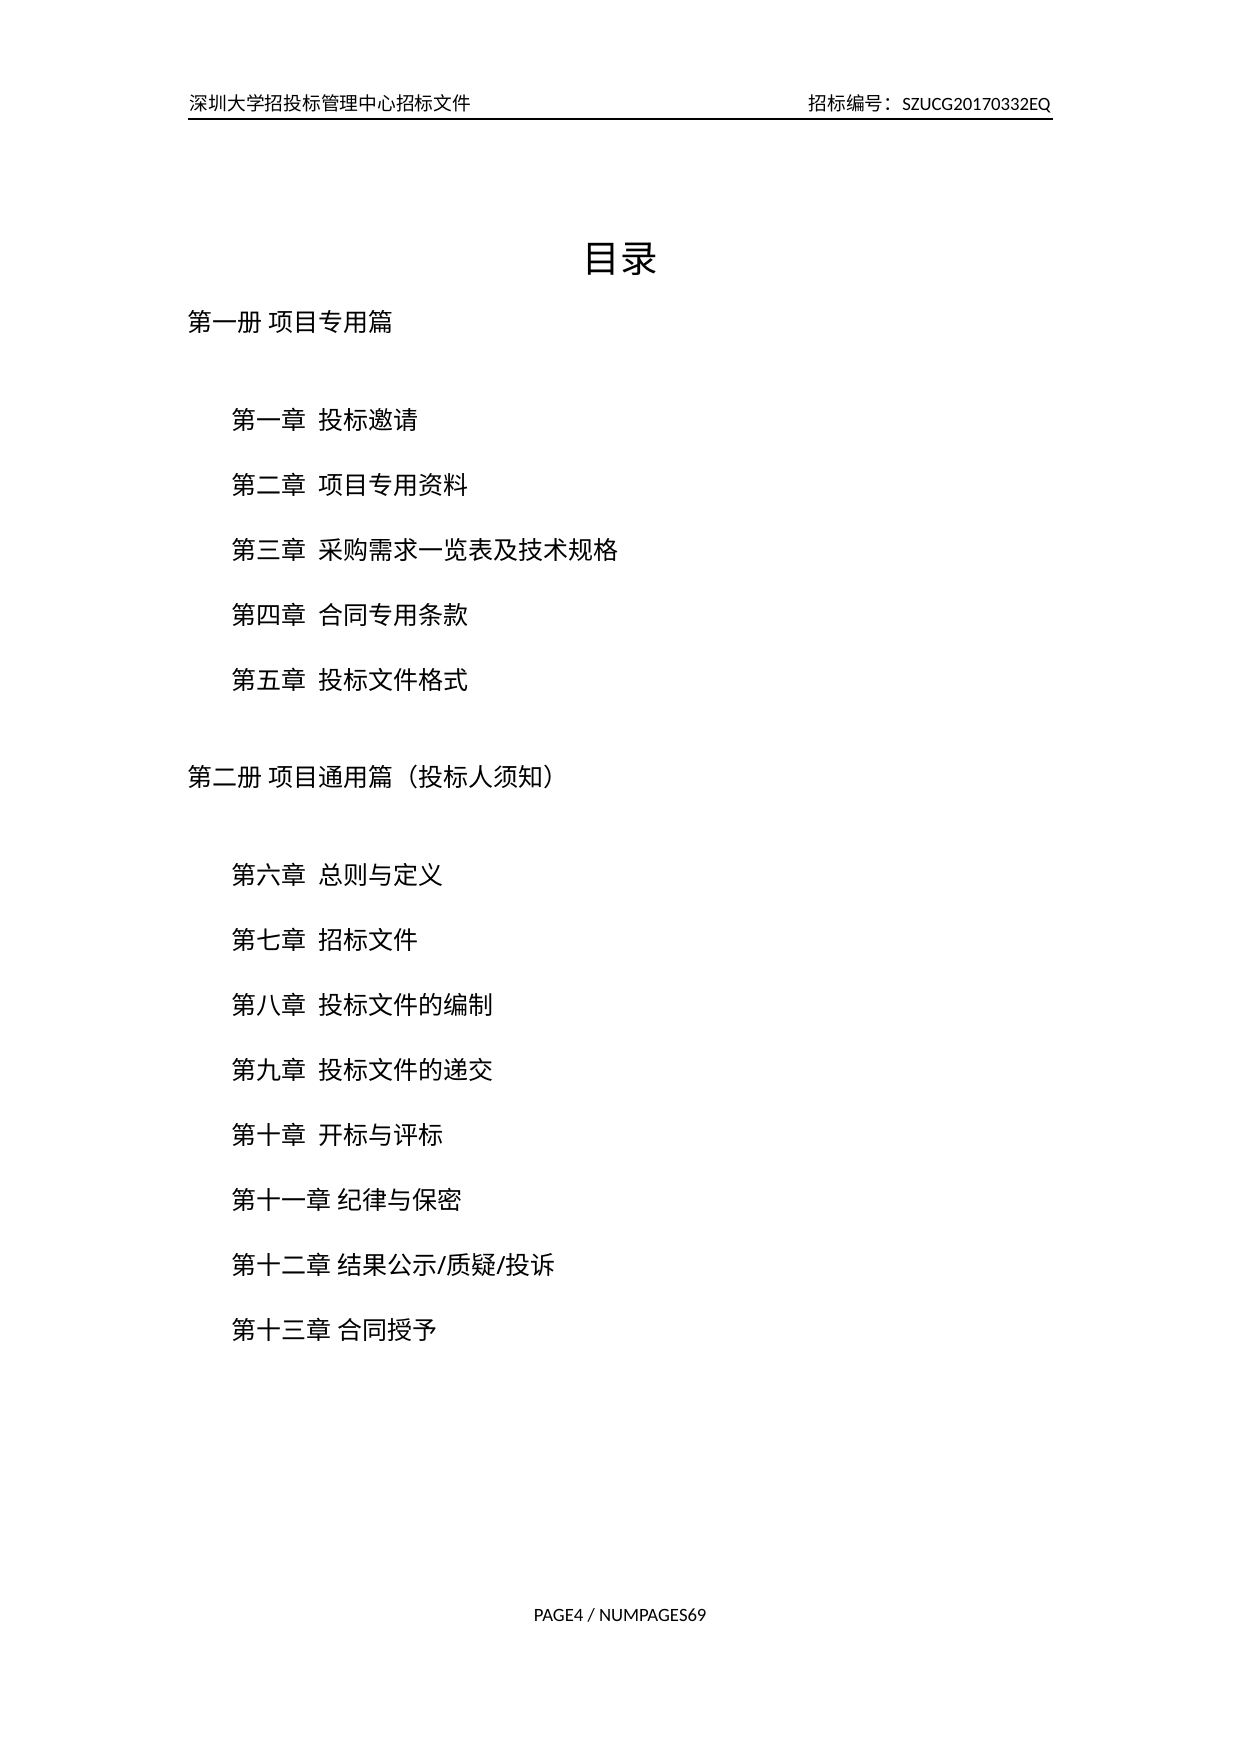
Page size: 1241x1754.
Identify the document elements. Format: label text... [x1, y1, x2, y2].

text 目录 [187, 223, 1053, 288]
text 第二章 项目专用资料 [231, 451, 1053, 516]
text 第五章 投标文件格式 [231, 646, 1053, 711]
text 第六章 总则与定义 [231, 841, 1053, 906]
text 第十一章 纪律与保密 [231, 1166, 1053, 1231]
text 第十三章 合同授予 [231, 1296, 1053, 1361]
text 第三章 采购需求一览表及技术规格 [231, 516, 1053, 581]
text 第四章 合同专用条款 [231, 581, 1053, 646]
text 第七章 招标文件 [231, 906, 1053, 971]
text 第九章 投标文件的递交 [231, 1036, 1053, 1101]
text 第十二章 结果公示/质疑/投诉 [231, 1231, 1053, 1296]
text 第八章 投标文件的编制 [231, 971, 1053, 1036]
text 第一章 投标邀请 [231, 386, 1053, 451]
text 第二册 项目通用篇（投标人须知） [187, 743, 1053, 808]
text 第十章 开标与评标 [231, 1101, 1053, 1166]
text 第一册 项目专用篇 [187, 288, 1053, 353]
